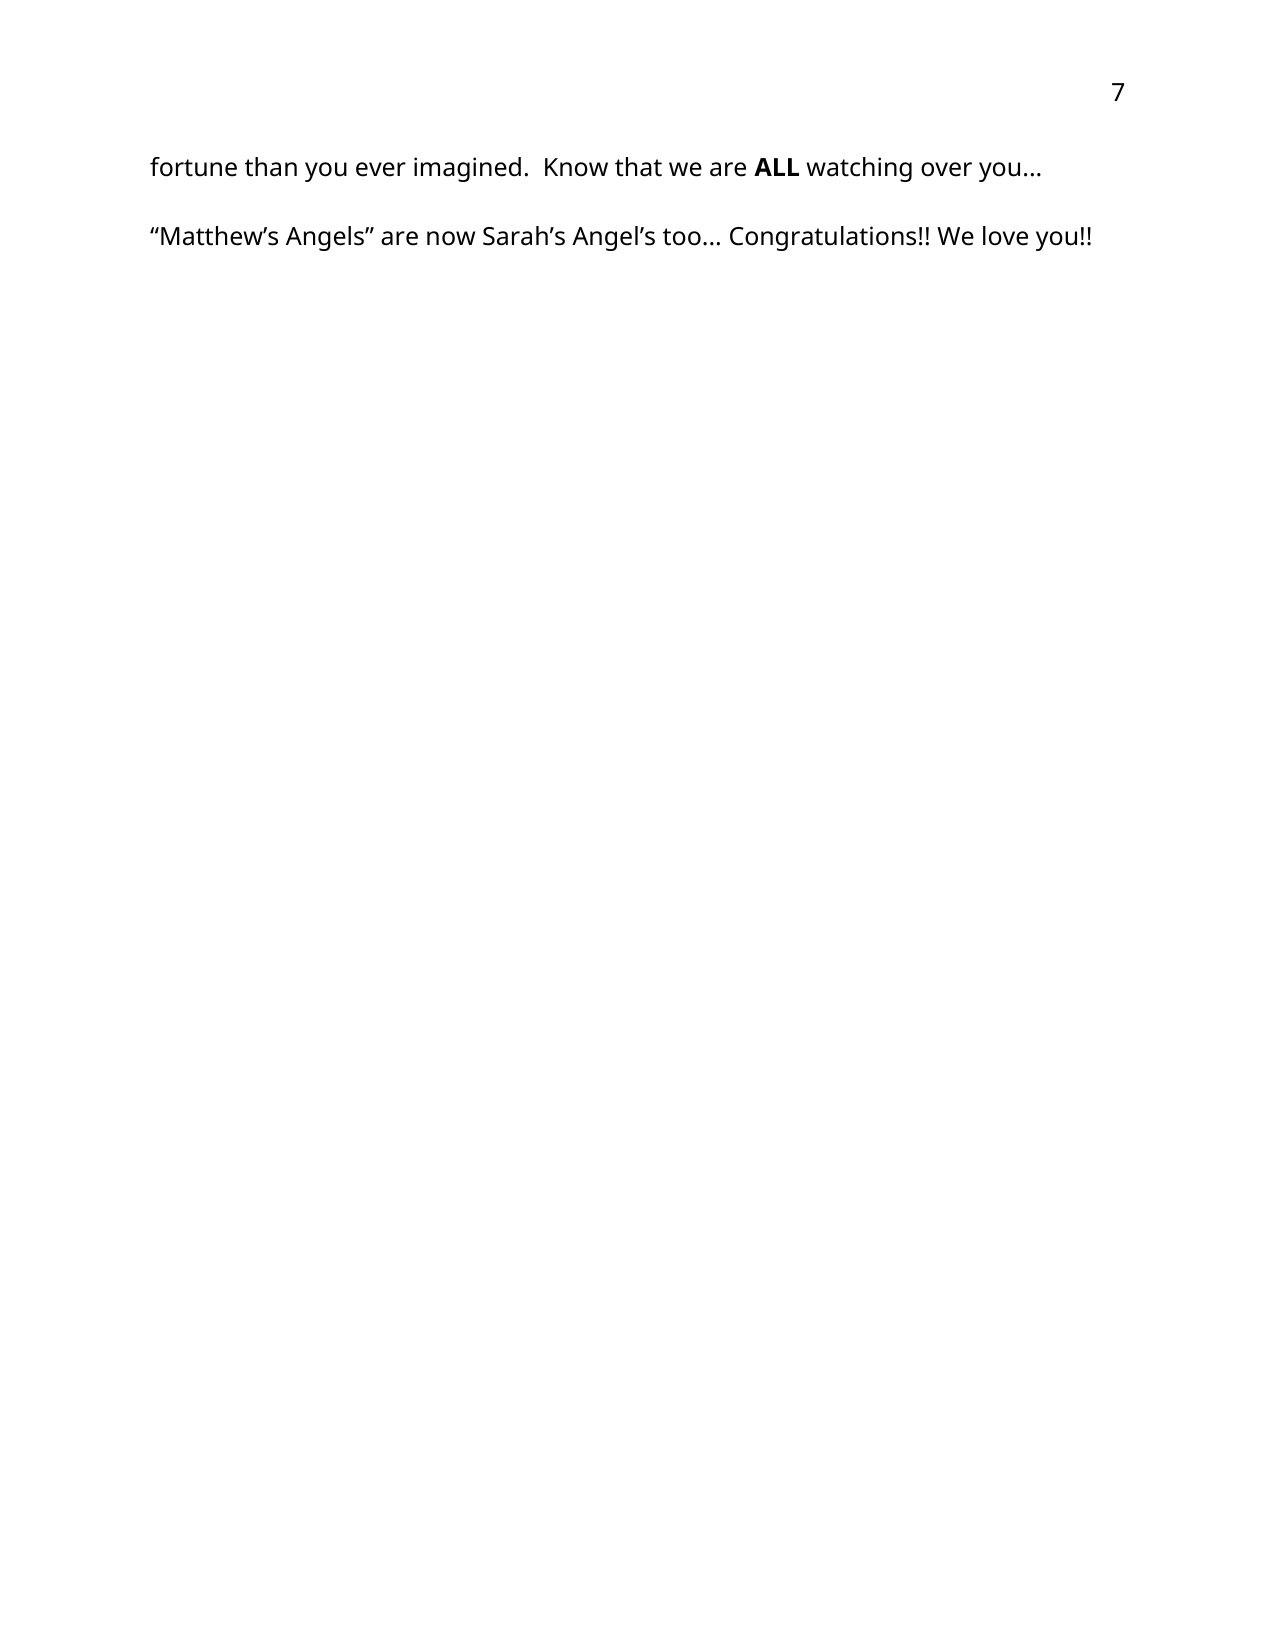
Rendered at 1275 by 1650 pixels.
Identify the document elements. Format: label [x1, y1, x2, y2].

text [150, 150, 1125, 252]
